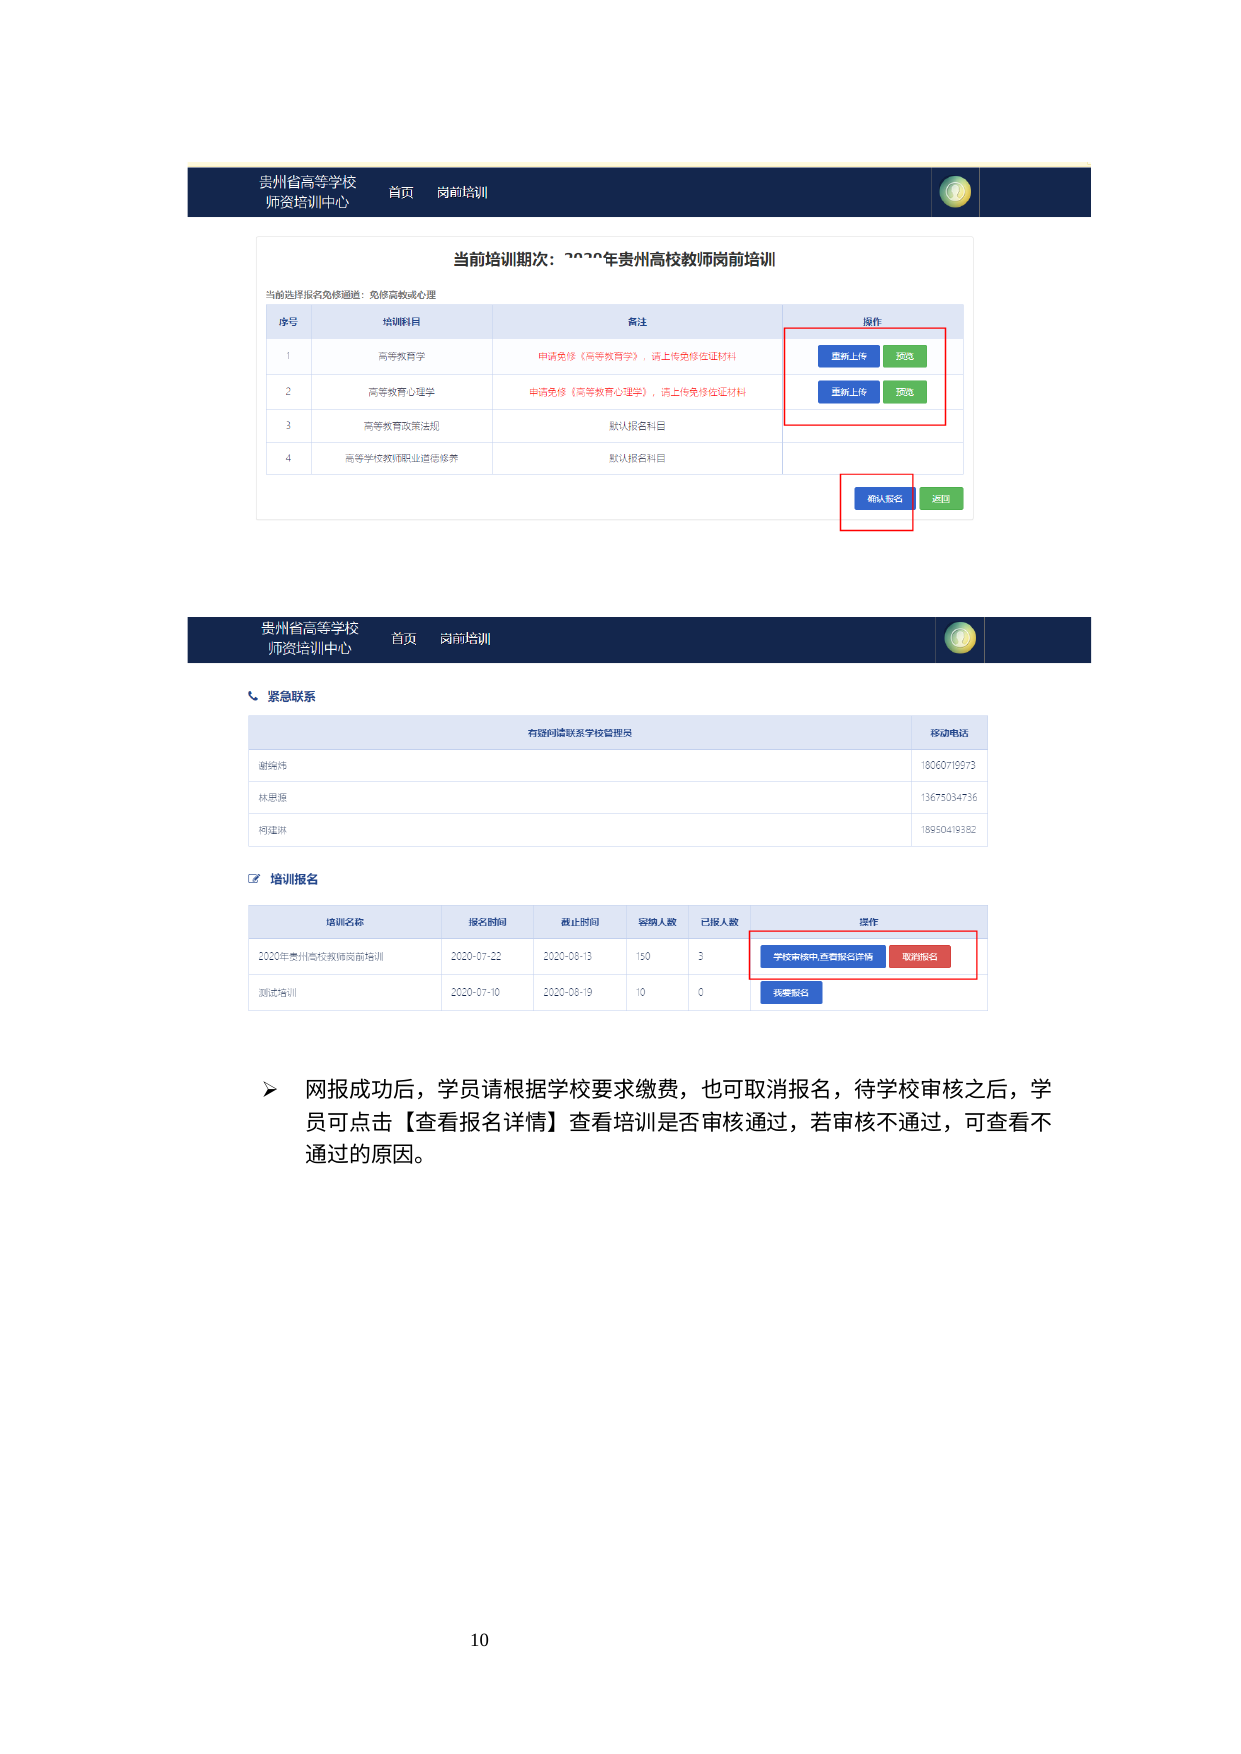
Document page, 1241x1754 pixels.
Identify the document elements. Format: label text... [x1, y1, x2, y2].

picture [187, 162, 1091, 601]
picture [187, 617, 1092, 1067]
list 网报成功后，学员请根据学校要求缴费，也可取消报名，待学校审核之后，学员可点击【查看报名详情】查看培训是否审核通过，若审核不通过，可查看不通过的原因。 [261, 1072, 1053, 1169]
